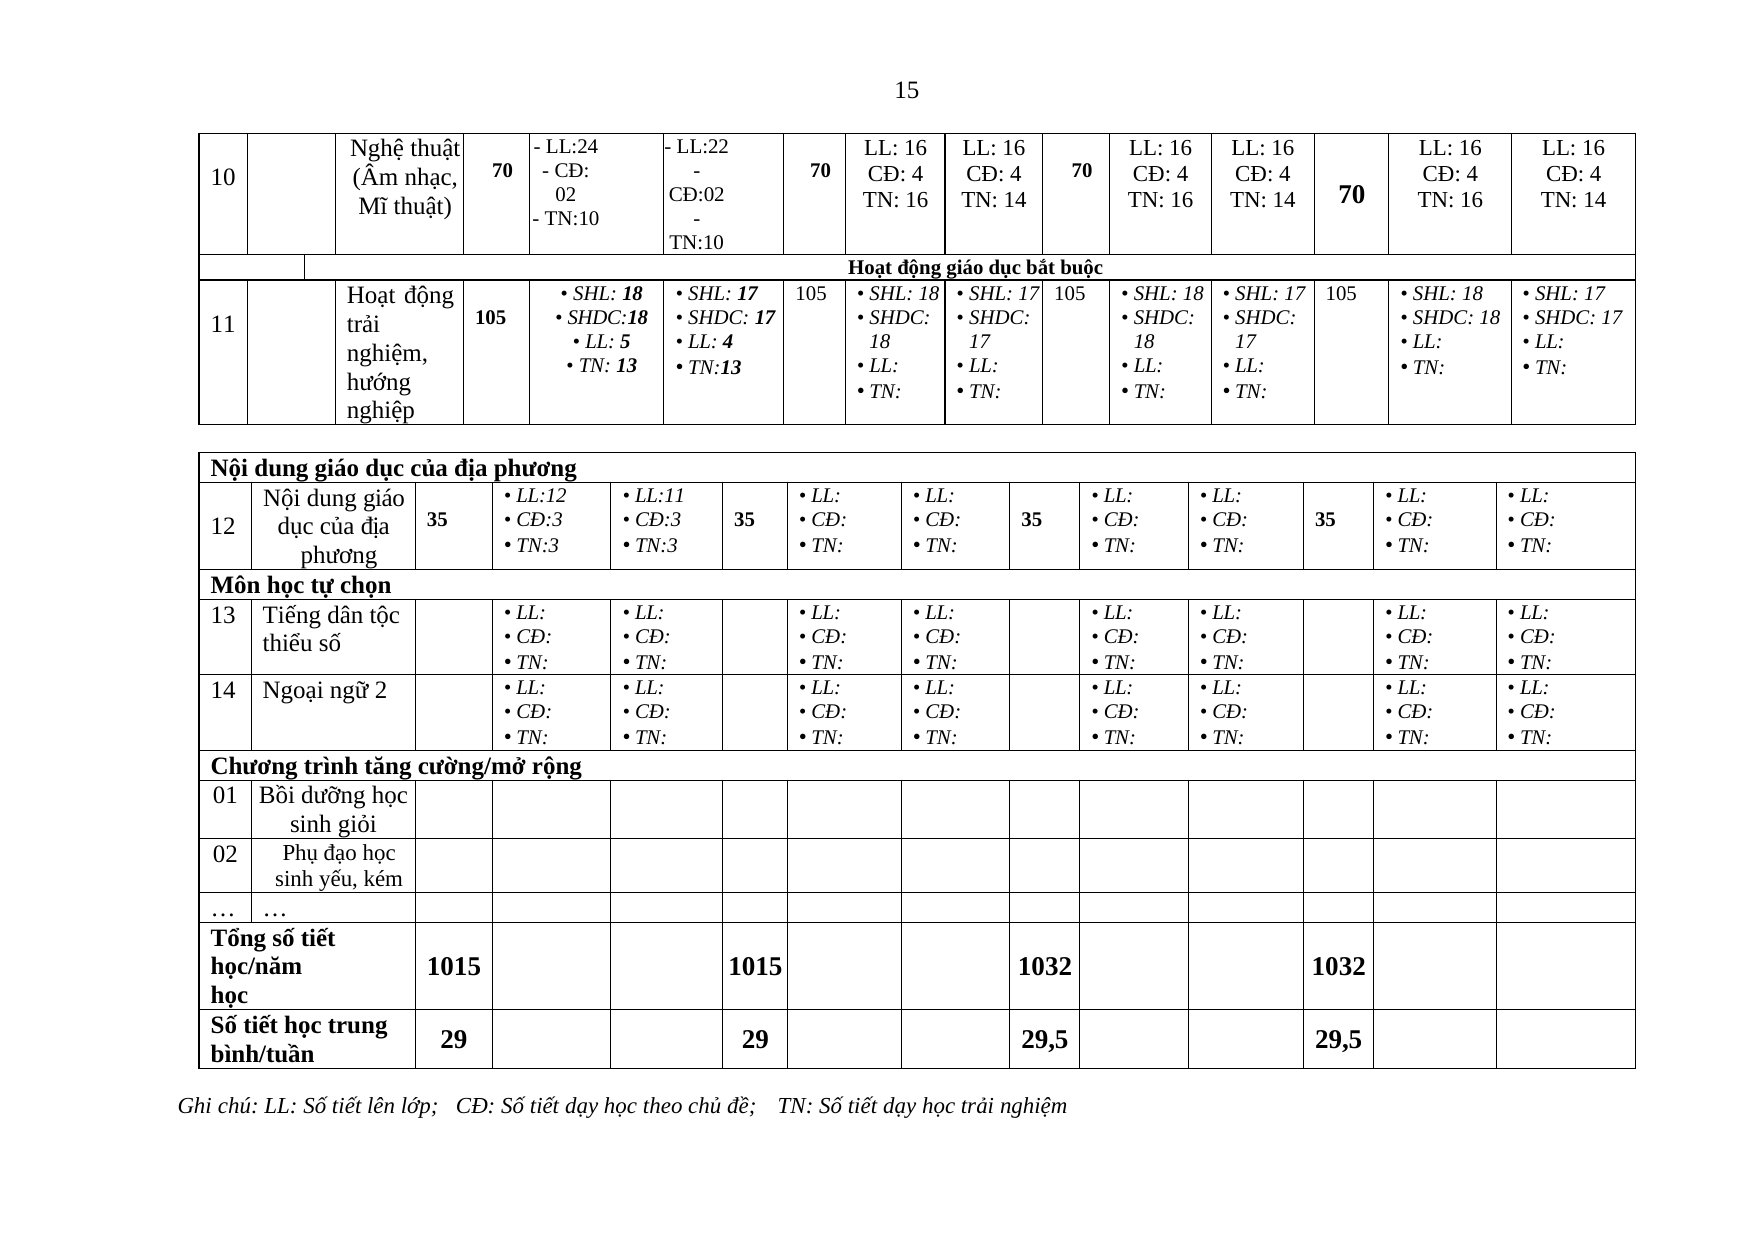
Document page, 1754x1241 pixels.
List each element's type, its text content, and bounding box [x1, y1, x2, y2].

table_cell [902, 839, 1009, 892]
table_cell [723, 600, 787, 674]
table_cell 70 [1315, 134, 1388, 254]
table_cell [1010, 839, 1079, 892]
table_cell [1189, 781, 1303, 838]
table_cell [248, 134, 335, 254]
table_cell [493, 839, 610, 892]
table_cell [1374, 781, 1496, 838]
table_cell 29 [416, 1010, 492, 1067]
table_cell LL: CĐ: TN: [611, 600, 722, 674]
table_cell [1010, 893, 1079, 922]
table_cell [416, 839, 492, 892]
table_cell LL: 16 CĐ: 4 TN: 16 [1389, 134, 1511, 254]
table_cell [416, 600, 492, 674]
table_cell [1304, 839, 1373, 892]
table_cell [416, 675, 492, 750]
table_cell [1010, 781, 1079, 838]
table_cell LL: CĐ: TN: [1080, 600, 1188, 674]
table_cell [788, 1010, 901, 1067]
table_cell LL: CĐ: TN: [1497, 483, 1635, 569]
table_cell 105 [1315, 281, 1388, 424]
table_cell LL: CĐ: TN: [493, 675, 610, 750]
table_cell Ngoại ngữ 2 [252, 675, 415, 750]
table_cell 105 [464, 281, 529, 424]
table_cell 29,5 [1304, 1010, 1373, 1067]
table_cell [493, 1010, 610, 1067]
table_cell Chương trình tăng cường/mở rộng [200, 751, 1635, 779]
table_cell [1080, 923, 1188, 1009]
table_cell Hoạt động trải nghiệm, hướng nghiệp [336, 281, 463, 424]
table_cell [416, 893, 492, 922]
table_cell LL: CĐ: TN: [1374, 483, 1496, 569]
table_cell [1189, 923, 1303, 1009]
table_cell LL: CĐ: TN: [1374, 600, 1496, 674]
table_cell SHL: 18 SHDC: 18 LL: TN: [846, 281, 944, 424]
table_cell LL: CĐ: TN: [1080, 483, 1188, 569]
table_cell [788, 923, 901, 1009]
table_cell 12 [200, 483, 251, 569]
table_cell [1497, 1010, 1635, 1067]
text Ghi chú: LL: Số tiết lên lớp; CĐ: Số tiết dạy học theo chủ đề; TN: Số tiết dạy học trải nghiệm [177, 1092, 1638, 1119]
table_cell 1015 [416, 923, 492, 1009]
table_cell 70 [1043, 134, 1109, 254]
table_cell LL: CĐ: TN: [1189, 600, 1303, 674]
table_cell Môn học tự chọn [200, 570, 1635, 599]
table_cell LL: CĐ: TN: [1189, 675, 1303, 750]
table_cell [1304, 600, 1373, 674]
table_cell [1304, 675, 1373, 750]
table_cell LL: 16 CĐ: 4 TN: 16 [1110, 134, 1211, 254]
table_cell [723, 893, 787, 922]
table_cell [902, 781, 1009, 838]
table_cell [611, 923, 722, 1009]
table_cell Hoạt động giáo dục bắt buộc [305, 255, 1635, 279]
table_cell 10 [200, 134, 247, 254]
table_cell - LL:22 - CĐ:02 - TN:10 [664, 134, 783, 254]
table_cell [1497, 781, 1635, 838]
table_cell SHL: 18 SHDC: 18 LL: TN: [1389, 281, 1511, 424]
table_cell 70 [784, 134, 845, 254]
table_cell Tổng số tiết học/năm học [200, 923, 415, 1009]
table_cell [611, 839, 722, 892]
table_cell [416, 781, 492, 838]
table_cell [723, 781, 787, 838]
table_cell 35 [1010, 483, 1079, 569]
table_cell LL: CĐ: TN: [788, 600, 901, 674]
table_cell SHL: 17 SHDC: 17 LL: 4 TN:13 [664, 281, 783, 424]
table_cell [1189, 839, 1303, 892]
table_cell … [200, 893, 251, 922]
table_cell Phụ đạo học sinh yếu, kém [252, 839, 415, 892]
table_cell SHL: 17 SHDC: 17 LL: TN: [1212, 281, 1314, 424]
table_cell 35 [1304, 483, 1373, 569]
table_cell LL:12 CĐ:3 TN:3 [493, 483, 610, 569]
table_cell [723, 675, 787, 750]
table_cell [1374, 893, 1496, 922]
table_cell [1010, 600, 1079, 674]
table_cell [902, 893, 1009, 922]
table_cell LL: CĐ: TN: [902, 483, 1009, 569]
table_cell [902, 1010, 1009, 1067]
table_cell [1080, 1010, 1188, 1067]
table_cell 1015 [723, 923, 787, 1009]
table_cell [493, 893, 610, 922]
table_cell LL: CĐ: TN: [1189, 483, 1303, 569]
table_cell 1032 [1010, 923, 1079, 1009]
table_cell 70 [464, 134, 529, 254]
table_cell [1374, 923, 1496, 1009]
table_cell [788, 781, 901, 838]
table_cell [1189, 893, 1303, 922]
table_cell LL: CĐ: TN: [1374, 675, 1496, 750]
table_cell [1374, 1010, 1496, 1067]
table_cell LL: 16 CĐ: 4 TN: 14 [1512, 134, 1635, 254]
table_cell [611, 1010, 722, 1067]
table_cell [788, 839, 901, 892]
table_cell Bồi dưỡng học sinh giỏi [252, 781, 415, 838]
table_cell Nghệ thuật (Âm nhạc, Mĩ thuật) [336, 134, 463, 254]
table_cell 29 [723, 1010, 787, 1067]
table_cell 105 [784, 281, 845, 424]
table_cell LL: 16 CĐ: 4 TN: 14 [946, 134, 1042, 254]
table_cell LL: CĐ: TN: [902, 675, 1009, 750]
table_cell [1497, 893, 1635, 922]
table_cell Tiếng dân tộc thiểu số [252, 600, 415, 674]
table_cell - LL:24 - CĐ: 02 - TN:10 [530, 134, 663, 254]
table_cell LL: CĐ: TN: [788, 675, 901, 750]
table_cell LL: CĐ: TN: [902, 600, 1009, 674]
table_cell LL: CĐ: TN: [1080, 675, 1188, 750]
table_cell [1374, 839, 1496, 892]
table_cell SHL: 18 SHDC: 18 LL: TN: [1110, 281, 1211, 424]
table_cell 1032 [1304, 923, 1373, 1009]
table_cell [723, 839, 787, 892]
table_cell [493, 781, 610, 838]
table_cell [1080, 893, 1188, 922]
table_cell 11 [200, 281, 247, 424]
table_cell 01 [200, 781, 251, 838]
table_cell LL: CĐ: TN: [788, 483, 901, 569]
table_cell LL: CĐ: TN: [493, 600, 610, 674]
table_cell SHL: 18 SHDC:18 LL: 5 TN: 13 [530, 281, 663, 424]
table_cell [1189, 1010, 1303, 1067]
table_cell 14 [200, 675, 251, 750]
table_cell Số tiết học trung bình/tuần [200, 1010, 415, 1067]
table_cell [788, 893, 901, 922]
table_cell 13 [200, 600, 251, 674]
table_cell SHL: 17 SHDC: 17 LL: TN: [1512, 281, 1635, 424]
table_cell [248, 281, 335, 424]
table_cell LL: 16 CĐ: 4 TN: 14 [1212, 134, 1314, 254]
table_cell 105 [1043, 281, 1109, 424]
table_cell [1497, 839, 1635, 892]
table_cell Nội dung giáo dục của địa phương [252, 483, 415, 569]
table_cell [1080, 781, 1188, 838]
table_cell [1080, 839, 1188, 892]
table_cell [1304, 893, 1373, 922]
table_cell [1497, 923, 1635, 1009]
table_cell [611, 781, 722, 838]
table_cell [200, 255, 304, 279]
table_cell LL: CĐ: TN: [611, 675, 722, 750]
table_cell [1010, 675, 1079, 750]
table_cell SHL: 17 SHDC: 17 LL: TN: [946, 281, 1042, 424]
table_cell 35 [416, 483, 492, 569]
table_cell [611, 893, 722, 922]
table_cell LL: 16 CĐ: 4 TN: 16 [846, 134, 944, 254]
table_cell [902, 923, 1009, 1009]
table_cell 02 [200, 839, 251, 892]
table_cell … [252, 893, 415, 922]
table_cell 35 [723, 483, 787, 569]
table_cell [1304, 781, 1373, 838]
table_cell LL: CĐ: TN: [1497, 675, 1635, 750]
table_cell LL:11 CĐ:3 TN:3 [611, 483, 722, 569]
table_header Nội dung giáo dục của địa phương [200, 453, 1635, 482]
table_cell 29,5 [1010, 1010, 1079, 1067]
table_cell LL: CĐ: TN: [1497, 600, 1635, 674]
table_cell [493, 923, 610, 1009]
